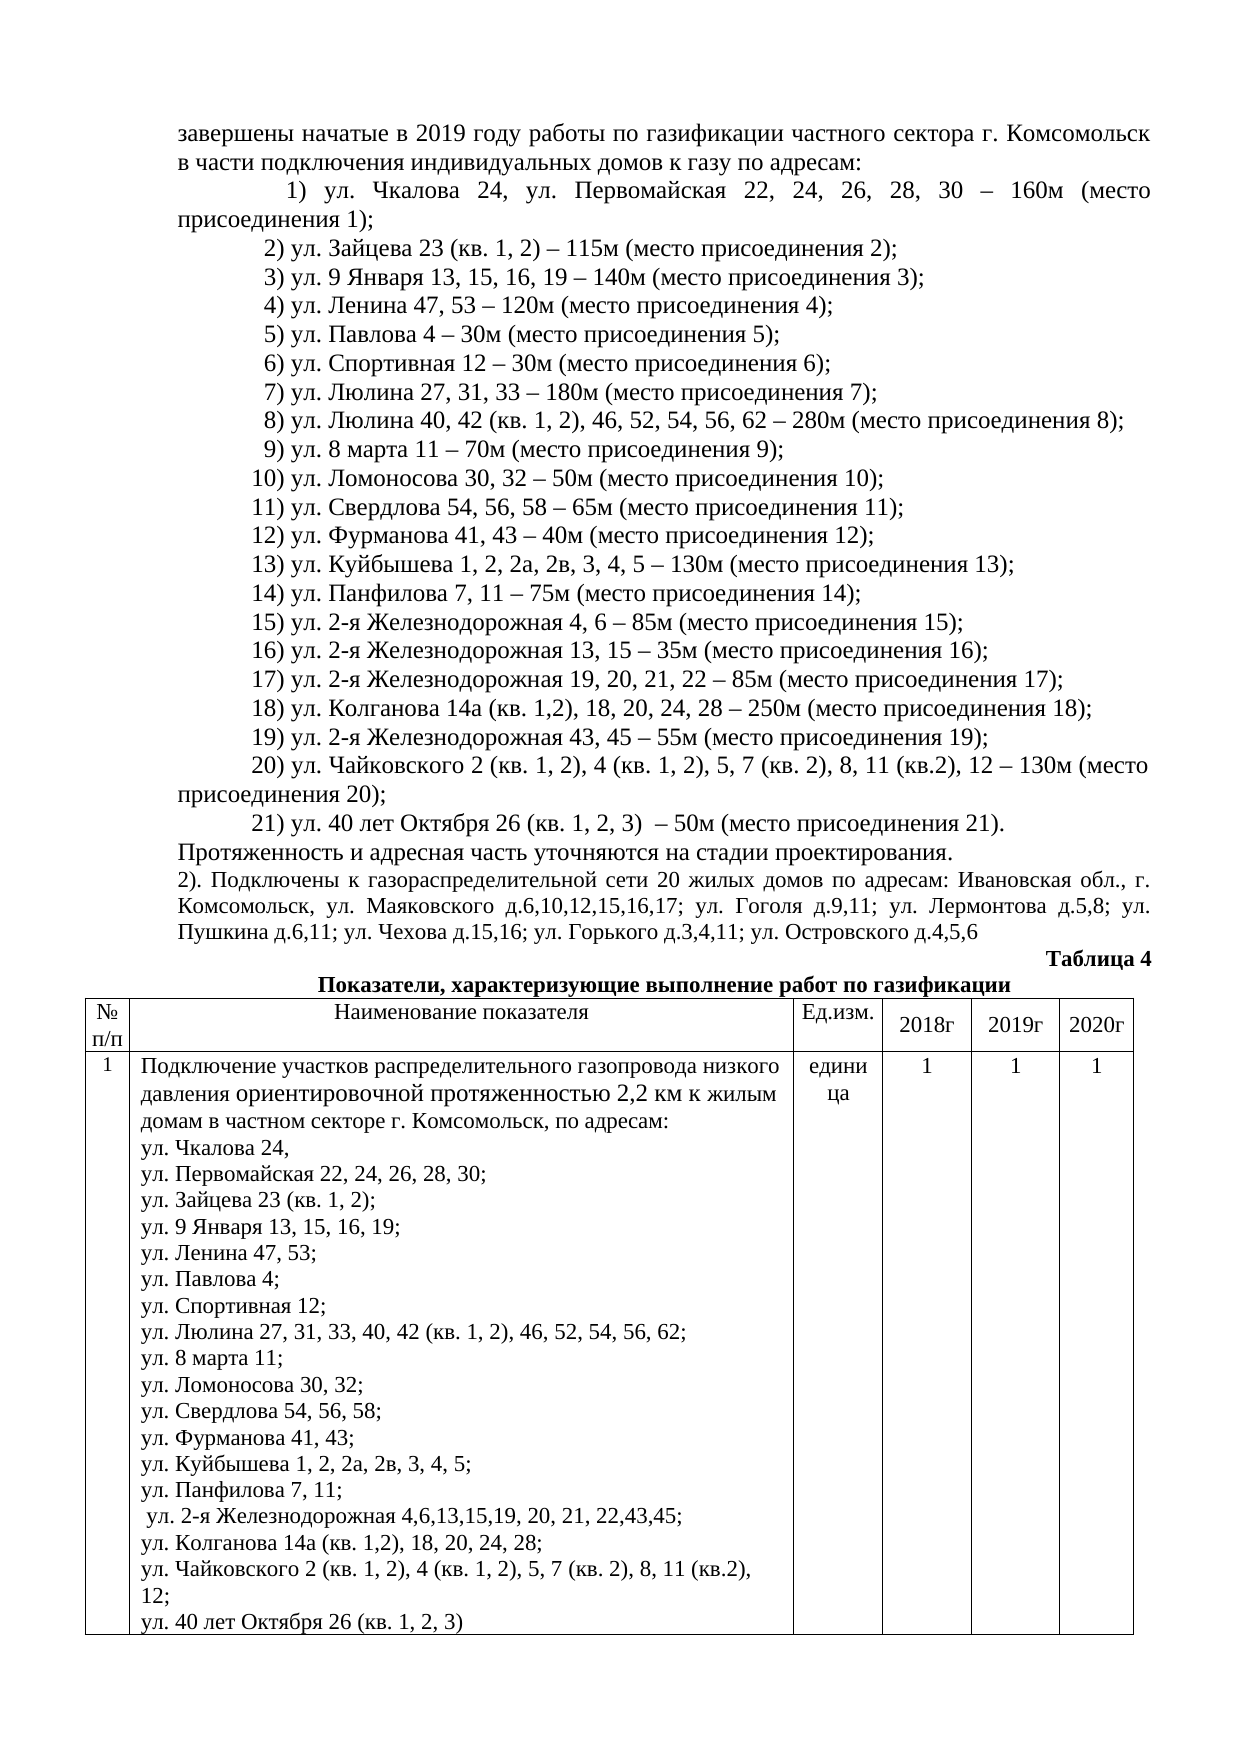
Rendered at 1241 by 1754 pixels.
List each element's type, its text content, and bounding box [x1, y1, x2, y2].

text Показатели, характеризующие выполнение работ по газификации [177, 971, 1152, 997]
table_header № п/п [86, 999, 129, 1051]
table_cell единица [794, 1052, 882, 1634]
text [177, 118, 1152, 176]
table_header 2020г [1060, 999, 1133, 1051]
text 1) ул. Чкалова 24, ул. Первомайская 22, 24, 26, 28, 30 – 160м (место присоединения 1); [177, 176, 1152, 233]
text 4) ул. Ленина 47, 53 – 120м (место присоединения 4); [177, 291, 1152, 319]
text 3) ул. 9 Января 13, 15, 16, 19 – 140м (место присоединения 3); [177, 262, 1152, 291]
table_header 2019г [972, 999, 1059, 1051]
list Протяженность и адресная часть уточняются на стадии проектирования. [177, 837, 1152, 866]
text 2) ул. Зайцева 23 (кв. 1, 2) – 115м (место присоединения 2); [177, 233, 1152, 262]
table_header Ед.изм. [794, 999, 882, 1051]
text 5) ул. Павлова 4 – 30м (место присоединения 5); [177, 319, 1152, 348]
list Таблица 4 [177, 945, 1152, 971]
text 17) ул. 2-я Железнодорожная 19, 20, 21, 22 – 85м (место присоединения 17); [177, 664, 1152, 693]
text 12) ул. Фурманова 41, 43 – 40м (место присоединения 12); [177, 521, 1152, 549]
table_cell Подключение участков распределительного газопровода низкого давления ориентировочной протяженностью 2,2 км к жилым домам в частном секторе г. Комсомольск, по адресам: ул. Чкалова 24, ул. Первомайская 22, 24, 26, 28, 30; ул. Зайцева 23 (кв. 1, 2); ул. 9 Января 13, 15, 16, 19; ул. Ленина 47, 53; ул. Павлова 4; ул. Спортивная 12; ул. Люлина 27, 31, 33, 40, 42 (кв. 1, 2), 46, 52, 54, 56, 62; ул. 8 марта 11; ул. Ломоносова 30, 32; ул. Свердлова 54, 56, 58; ул. Фурманова 41, 43; ул. Куйбышева 1, 2, 2а, 2в, 3, 4, 5; ул. Панфилова 7, 11; ул. 2-я Железнодорожная 4,6,13,15,19, 20, 21, 22,43,45; ул. Колганова 14а (кв. 1,2), 18, 20, 24, 28; ул. Чайковского 2 (кв. 1, 2), 4 (кв. 1, 2), 5, 7 (кв. 2), 8, 11 (кв.2), 12; ул. 40 лет Октября 26 (кв. 1, 2, 3) [130, 1052, 793, 1634]
text 11) ул. Свердлова 54, 56, 58 – 65м (место присоединения 11); [177, 492, 1152, 521]
text 10) ул. Ломоносова 30, 32 – 50м (место присоединения 10); [177, 463, 1152, 492]
text 13) ул. Куйбышева 1, 2, 2а, 2в, 3, 4, 5 – 130м (место присоединения 13); [177, 549, 1152, 578]
text 9) ул. 8 марта 11 – 70м (место присоединения 9); [177, 434, 1152, 463]
text 7) ул. Люлина 27, 31, 33 – 180м (место присоединения 7); [177, 377, 1152, 406]
text 15) ул. 2-я Железнодорожная 4, 6 – 85м (место присоединения 15); [177, 607, 1152, 636]
text 19) ул. 2-я Железнодорожная 43, 45 – 55м (место присоединения 19); [177, 722, 1152, 751]
list 2). Подключены к газораспределительной сети 20 жилых домов по адресам: Ивановская обл., г. Комсомольск, ул. Маяковского д.6,10,12,15,16,17; ул. Гоголя д.9,11; ул. Лермонтова д.5,8; ул. Пушкина д.6,11; ул. Чехова д.15,16; ул. Горького д.3,4,11; ул. Островского д.4,5,6 [177, 866, 1152, 945]
text 21) ул. 40 лет Октября 26 (кв. 1, 2, 3) – 50м (место присоединения 21). [177, 808, 1152, 837]
table_cell 1 [972, 1052, 1059, 1634]
table_cell 1 [86, 1052, 129, 1634]
text 16) ул. 2-я Железнодорожная 13, 15 – 35м (место присоединения 16); [177, 636, 1152, 664]
text 18) ул. Колганова 14а (кв. 1,2), 18, 20, 24, 28 – 250м (место присоединения 18); [177, 693, 1152, 722]
text 14) ул. Панфилова 7, 11 – 75м (место присоединения 14); [177, 578, 1152, 607]
table_cell 1 [1060, 1052, 1133, 1634]
table_header 2018г [883, 999, 971, 1051]
text 20) ул. Чайковского 2 (кв. 1, 2), 4 (кв. 1, 2), 5, 7 (кв. 2), 8, 11 (кв.2), 12 – 130м (место присоединения 20); [177, 751, 1152, 808]
table_header Наименование показателя [130, 999, 793, 1051]
text 8) ул. Люлина 40, 42 (кв. 1, 2), 46, 52, 54, 56, 62 – 280м (место присоединения 8); [177, 406, 1152, 434]
table_cell 1 [883, 1052, 971, 1634]
text 6) ул. Спортивная 12 – 30м (место присоединения 6); [177, 348, 1152, 377]
